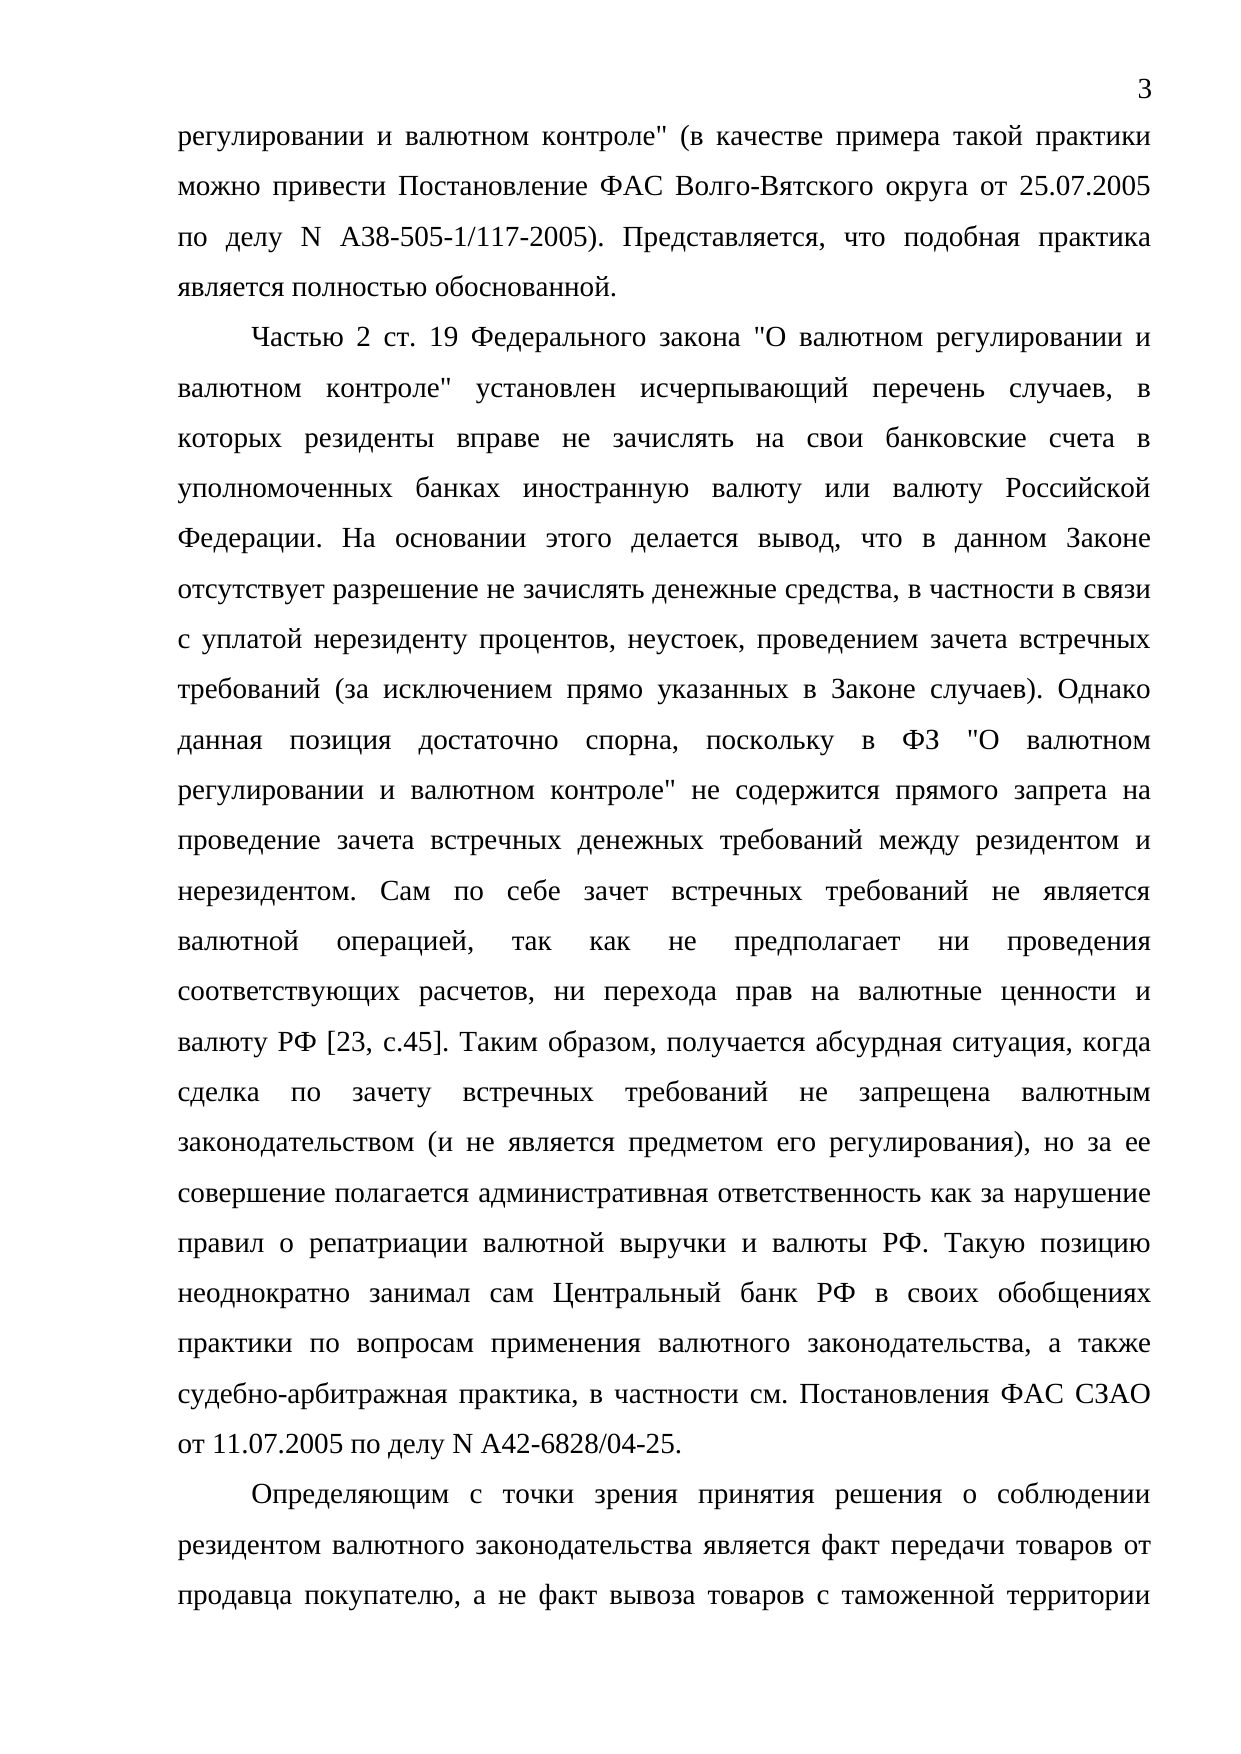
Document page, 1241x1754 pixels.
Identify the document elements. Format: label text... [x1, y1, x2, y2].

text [177, 118, 1152, 303]
text Частью 2 ст. 19 Федерального закона "О валютном регулировании и валютном контроле" установлен исчерпывающий перечень случаев, в которых резиденты вправе не зачислять на свои банковские счета в уполномоченных банках иностранную валюту или валюту Российской Федерации. На основании этого делается вывод, что в данном Законе отсутствует разрешение не зачислять денежные средства, в частности в связи с уплатой нерезиденту процентов, неустоек, проведением зачета встречных требований (за исключением прямо указанных в Законе случаев). Однако данная позиция достаточно спорна, поскольку в ФЗ "О валютном регулировании и валютном контроле" не содержится прямого запрета на проведение зачета встречных денежных требований между резидентом и нерезидентом. Сам по себе зачет встречных требований не является валютной операцией, так как не предполагает ни проведения соответствующих расчетов, ни перехода прав на валютные ценности и валюту РФ [23, c.45]. Таким образом, получается абсурдная ситуация, когда сделка по зачету встречных требований не запрещена валютным законодательством (и не является предметом его регулирования), но за ее совершение полагается административная ответственность как за нарушение правил о репатриации валютной выручки и валюты РФ. Такую позицию неоднократно занимал сам Центральный банк РФ в своих обобщениях практики по вопросам применения валютного законодательства, а также судебно-арбитражная практика, в частности см. Постановления ФАС СЗАО от 11.07.2005 по делу N А42-6828/04-25. [177, 319, 1152, 1460]
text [177, 1477, 1152, 1611]
